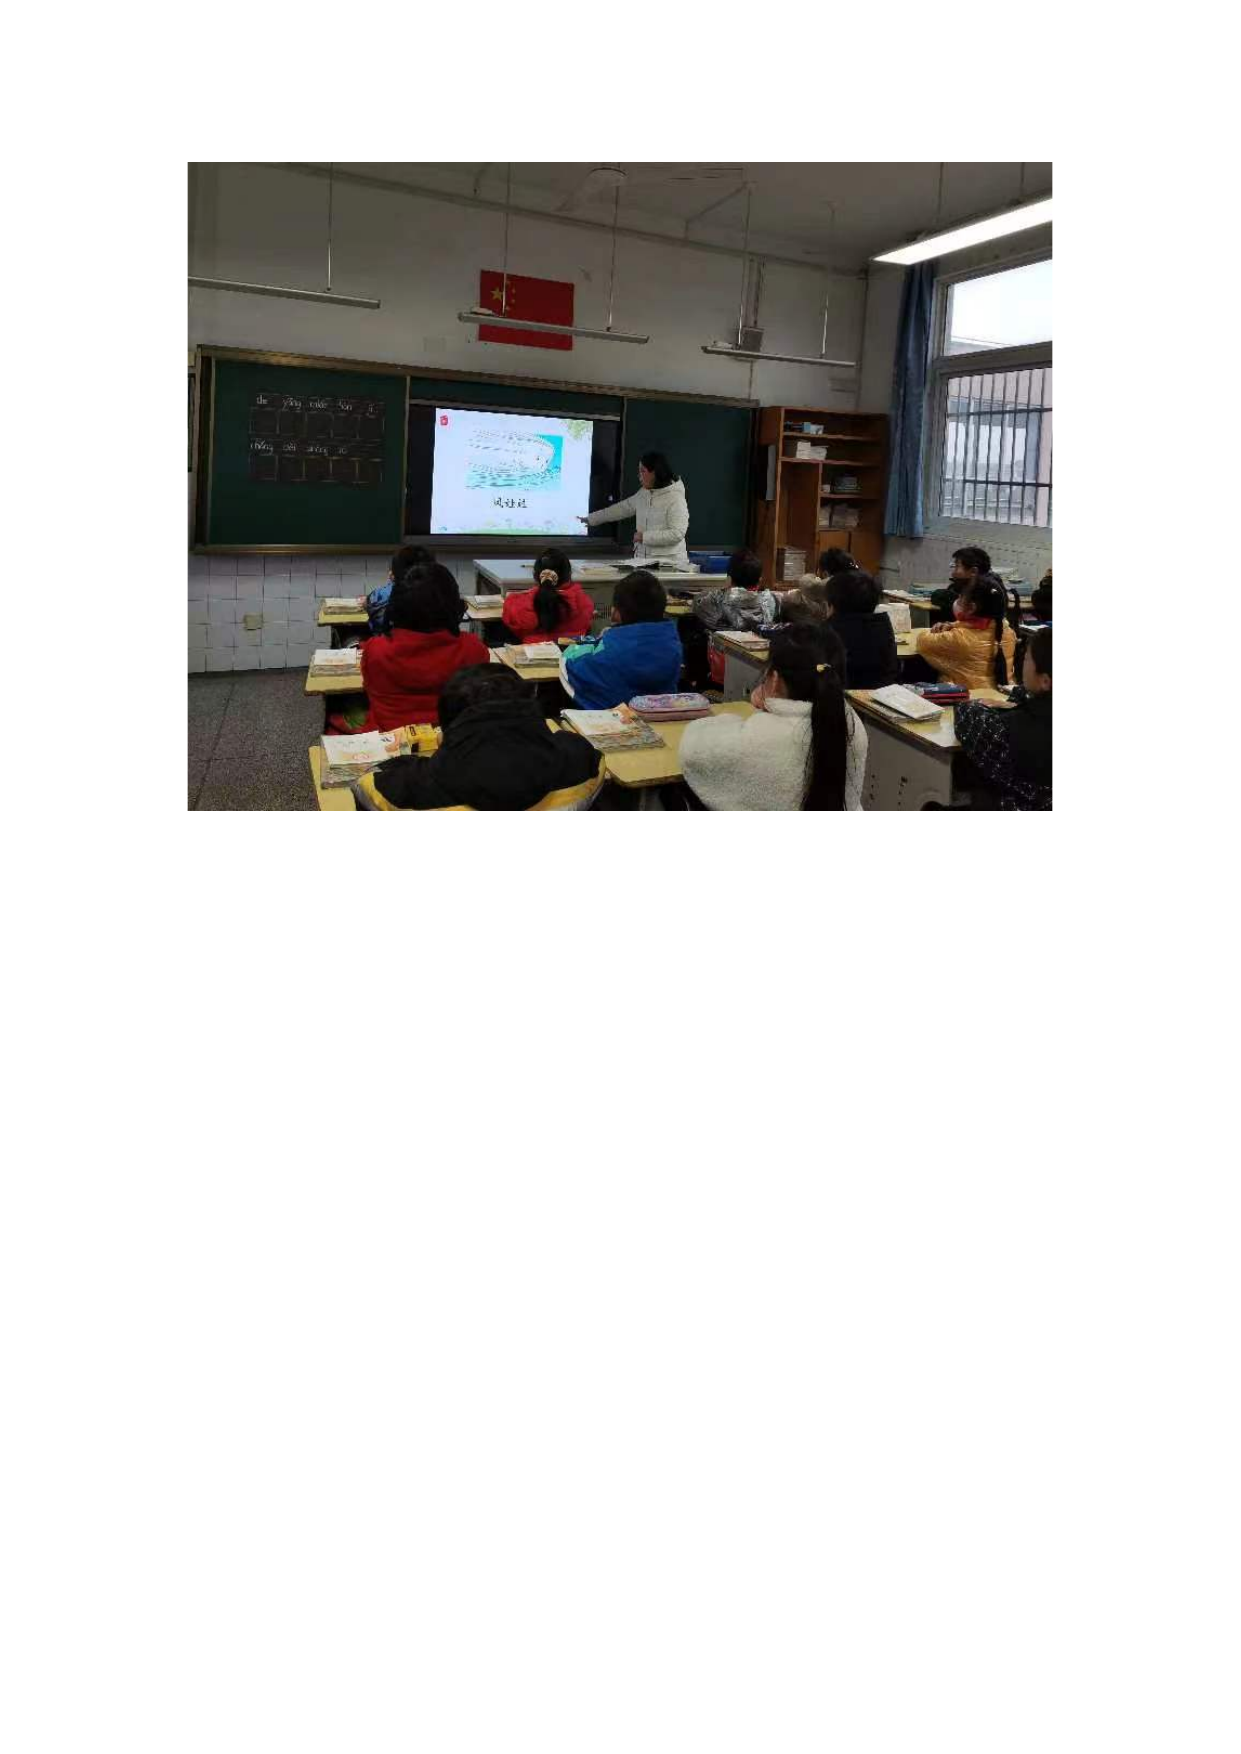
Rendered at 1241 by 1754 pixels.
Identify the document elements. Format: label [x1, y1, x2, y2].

picture [187, 162, 1053, 811]
